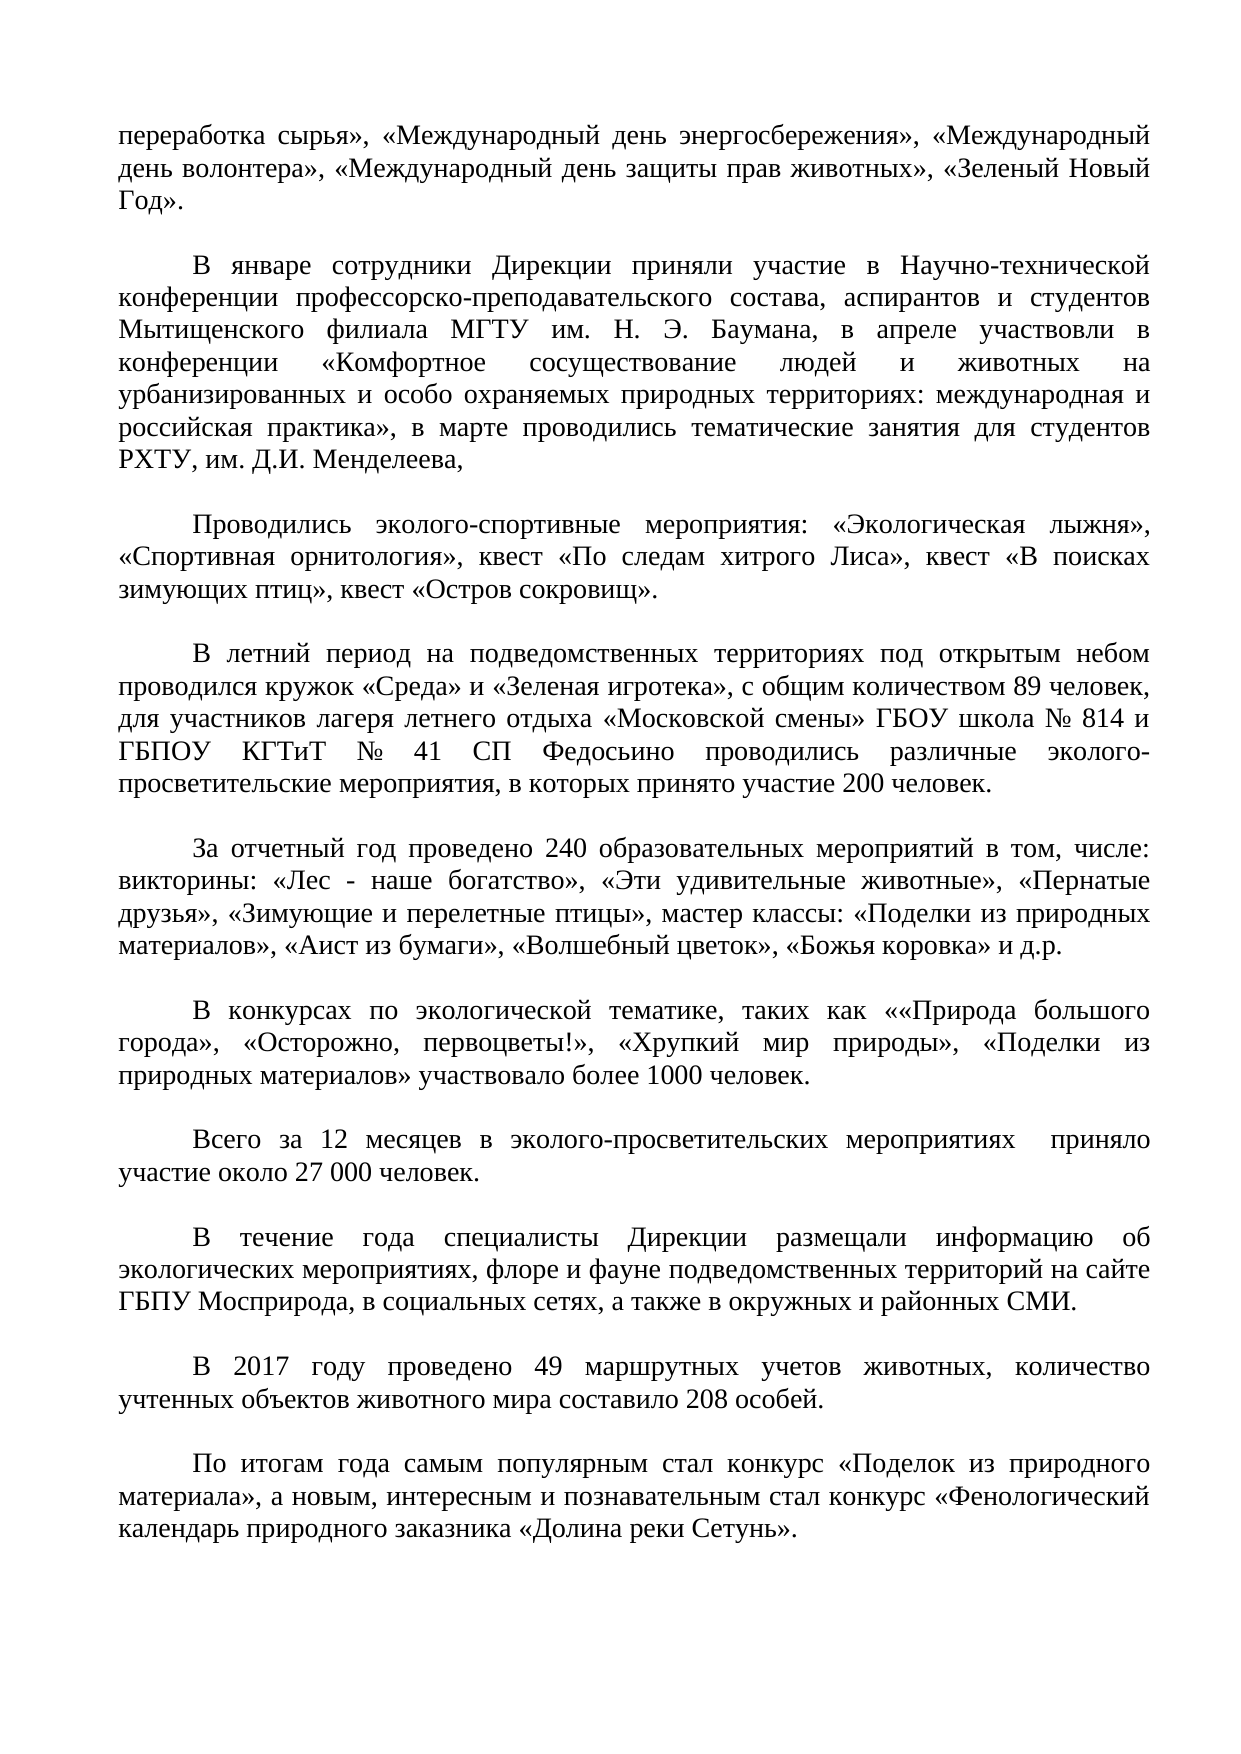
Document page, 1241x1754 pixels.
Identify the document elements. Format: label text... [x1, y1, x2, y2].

text В течение года специалисты Дирекции размещали информацию об экологических мероприятиях, флоре и фауне подведомственных территорий на сайте ГБПУ Мосприрода, в социальных сетях, а также в окружных и районных СМИ. [118, 1220, 1152, 1317]
text В конкурсах по экологической тематике, таких как ««Природа большого города», «Осторожно, первоцветы!», «Хрупкий мир природы», «Поделки из природных материалов» участвовало более 1000 человек. [118, 993, 1152, 1090]
text Всего за 12 месяцев в эколого-просветительских мероприятиях приняло участие около 27 000 человек. [118, 1122, 1152, 1187]
text Проводились эколого-спортивные мероприятия: «Экологическая лыжня», «Спортивная орнитология», квест «По следам хитрого Лиса», квест «В поисках зимующих птиц», квест «Остров сокровищ». [118, 507, 1152, 604]
text По итогам года самым популярным стал конкурс «Поделок из природного материала», а новым, интересным и познавательным стал конкурс «Фенологический календарь природного заказника «Долина реки Сетунь». [118, 1446, 1152, 1544]
text В летний период на подведомственных территориях под открытым небом проводился кружок «Среда» и «Зеленая игротека», с общим количеством 89 человек, для участников лагеря летнего отдыха «Московской смены» ГБОУ школа № 814 и ГБПОУ КГТиТ № 41 СП Федосьино проводились различные эколого-просветительские мероприятия, в которых принято участие 200 человек. [118, 637, 1152, 798]
text В январе сотрудники Дирекции приняли участие в Научно-технической конференции профессорско-преподавательского состава, аспирантов и студентов Мытищенского филиала МГТУ им. Н. Э. Баумана, в апреле участвовли в конференции «Комфортное сосуществование людей и животных на урбанизированных и особо охраняемых природных территориях: международная и российская практика», в марте проводились тематические занятия для студентов РХТУ, им. Д.И. Менделеева, [118, 248, 1152, 474]
text В 2017 году проведено 49 маршрутных учетов животных, количество учтенных объектов животного мира составило 208 особей. [118, 1349, 1152, 1414]
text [118, 118, 1152, 215]
text За отчетный год проведено 240 образовательных мероприятий в том, числе: викторины: «Лес - наше богатство», «Эти удивительные животные», «Пернатые друзья», «Зимующие и перелетные птицы», мастер классы: «Поделки из природных материалов», «Аист из бумаги», «Волшебный цветок», «Божья коровка» и д.р. [118, 831, 1152, 961]
